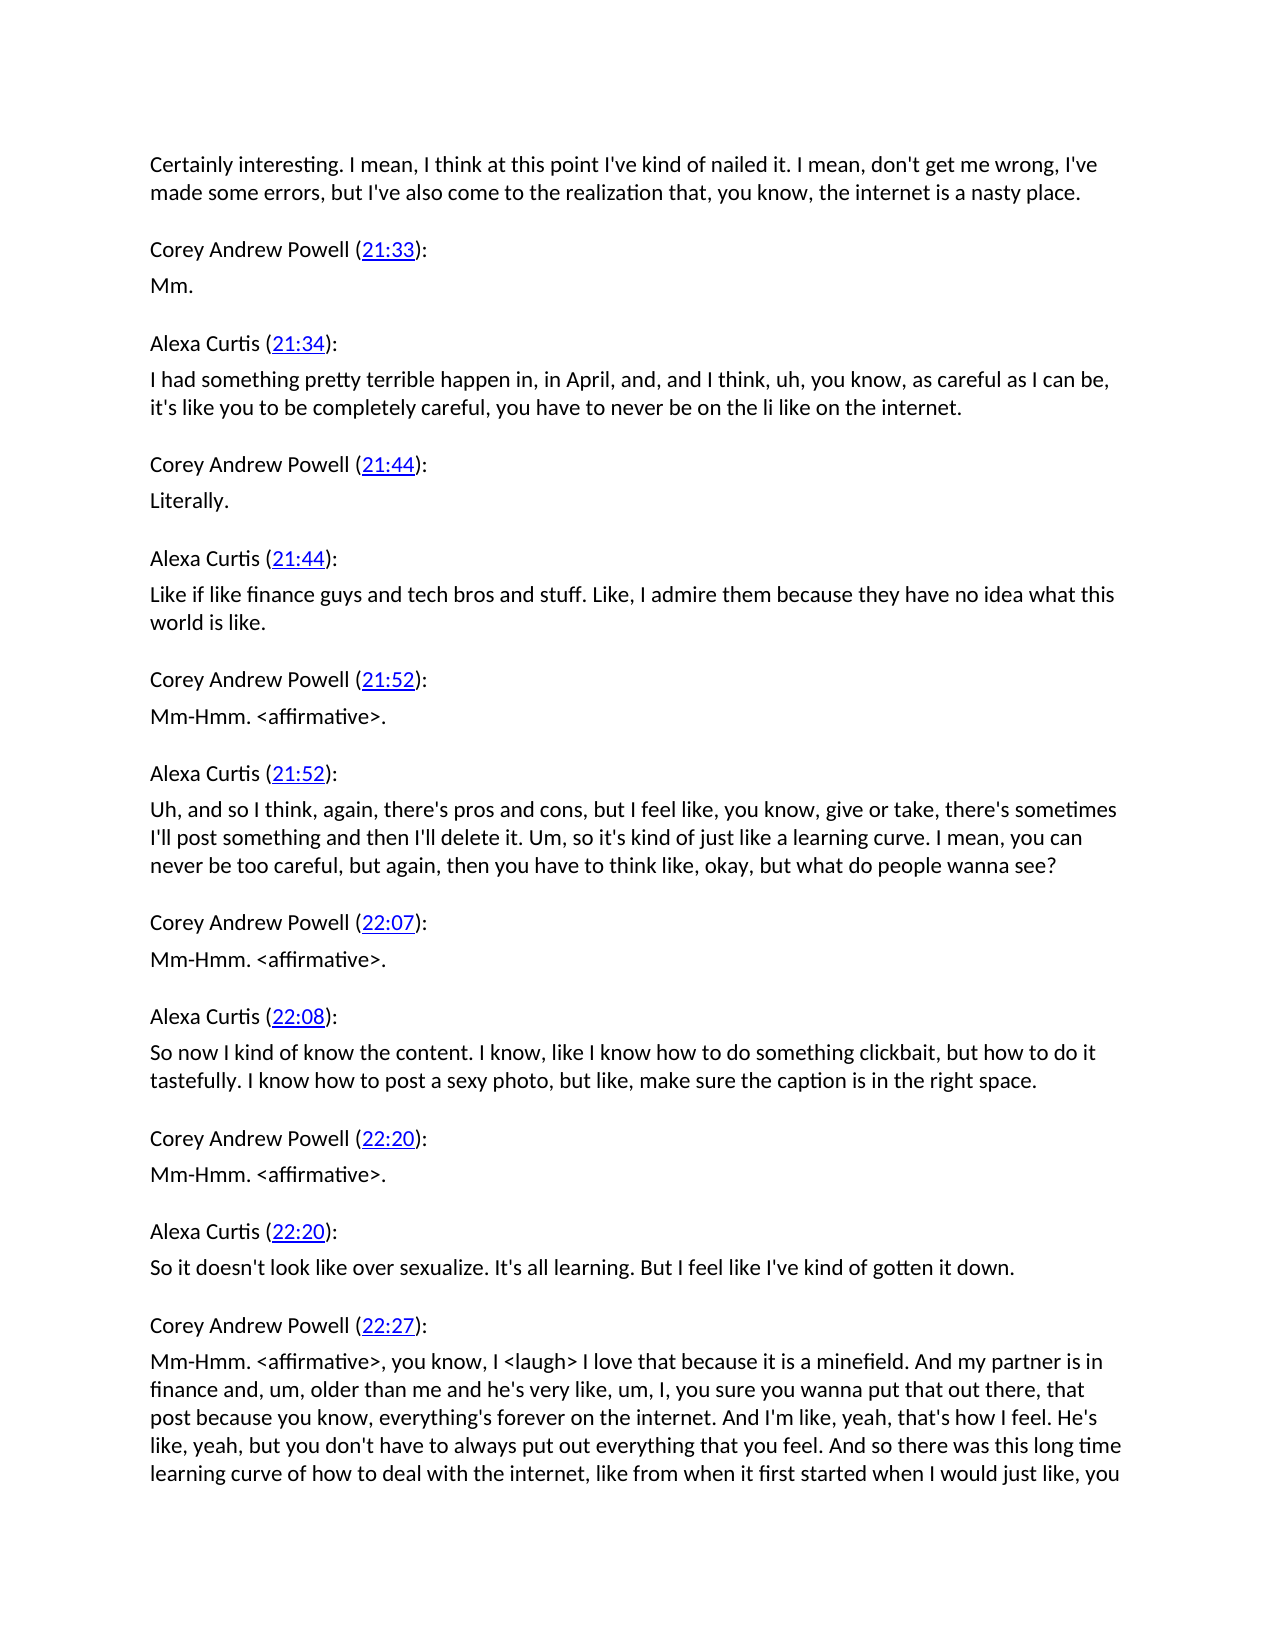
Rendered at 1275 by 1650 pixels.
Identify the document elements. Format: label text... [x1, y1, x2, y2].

text Uh, and so I think, again, there's pros and cons, but I feel like, you know, give or take, there's sometimes I'll post something and then I'll delete it. Um, so it's kind of just like a learning curve. I mean, you can never be too careful, but again, then you have to think like, okay, but what do people wanna see? [150, 795, 1125, 879]
text Alexa Curtis (22:20): [150, 1217, 1125, 1245]
text Alexa Curtis (22:08): [150, 1002, 1125, 1030]
text Corey Andrew Powell (21:33): [150, 235, 1125, 263]
text Literally. [150, 487, 1125, 515]
text Certainly interesting. I mean, I think at this point I've kind of nailed it. I mean, don't get me wrong, I've made some errors, but I've also come to the realization that, you know, the internet is a nasty place. [150, 150, 1125, 206]
text Corey Andrew Powell (22:07): [150, 908, 1125, 937]
text Mm-Hmm. <affirmative>. [150, 1160, 1125, 1188]
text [150, 1347, 1125, 1487]
text So now I kind of know the content. I know, like I know how to do something clickbait, but how to do it tastefully. I know how to post a sexy photo, but like, make sure the caption is in the right space. [150, 1038, 1125, 1094]
text Mm. [150, 272, 1125, 299]
text Corey Andrew Powell (22:27): [150, 1311, 1125, 1339]
text Alexa Curtis (21:52): [150, 759, 1125, 787]
text Like if like finance guys and tech bros and stuff. Like, I admire them because they have no idea what this world is like. [150, 580, 1125, 636]
text I had something pretty terrible happen in, in April, and, and I think, uh, you know, as careful as I can be, it's like you to be completely careful, you have to never be on the li like on the internet. [150, 365, 1125, 421]
text Corey Andrew Powell (21:44): [150, 450, 1125, 478]
text So it doesn't look like over sexualize. It's all learning. But I feel like I've kind of gotten it down. [150, 1253, 1125, 1282]
text Corey Andrew Powell (22:20): [150, 1124, 1125, 1152]
text Mm-Hmm. <affirmative>. [150, 945, 1125, 973]
text Alexa Curtis (21:44): [150, 544, 1125, 572]
text Alexa Curtis (21:34): [150, 329, 1125, 357]
text Corey Andrew Powell (21:52): [150, 665, 1125, 693]
text Mm-Hmm. <affirmative>. [150, 702, 1125, 730]
